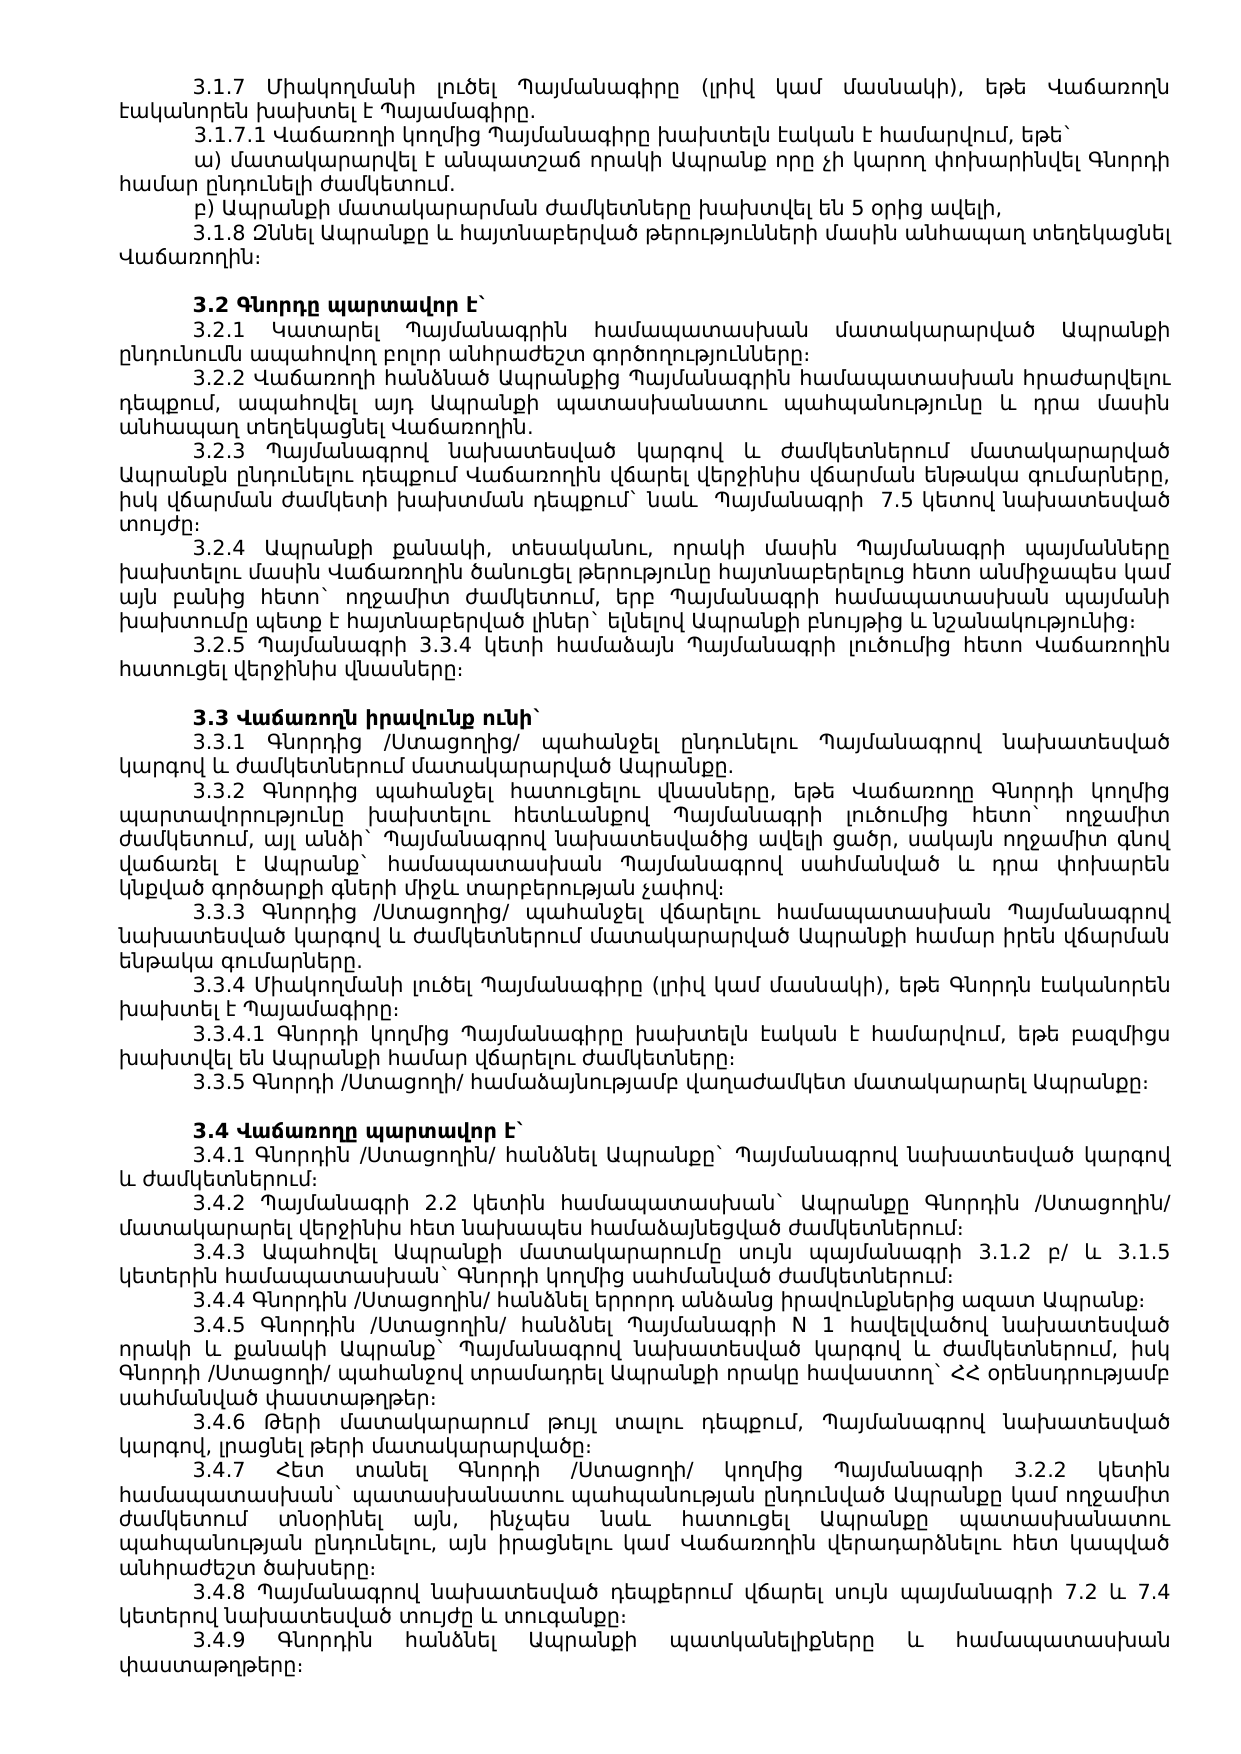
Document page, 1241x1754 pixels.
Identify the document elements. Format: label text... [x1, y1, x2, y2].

text 3.4.8 Պայմանագրով նախատեսված դեպքերում վճարել սույն պայմանագրի 7.2 և 7.4 կետերով նախատեսված տույժը և տուգանքը։ [118, 1580, 1171, 1628]
text 3.2 Գնորդը պարտավոր է` [118, 293, 1171, 318]
text 3.3 Վաճառողն իրավունք ունի` [118, 706, 1171, 730]
text 3.3.4 Միակողմանի լուծել Պայմանագիրը (լրիվ կամ մասնակի), եթե Գնորդն էականորեն խախտել է Պայամագիրը։ [118, 973, 1171, 1022]
text 3.4.4 Գնորդին /Ստացողին/ հանձնել երրորդ անձանց իրավունքներից ազատ Ապրանք։ [118, 1288, 1171, 1313]
text 3.2.2 Վաճառողի հանձնած Ապրանքից Պայմանագրին համապատասխան հրաժարվելու դեպքում, ապահովել այդ Ապրանքի պատասխանատու պահպանությունը և դրա մասին անհապաղ տեղեկացնել Վաճառողին. [118, 366, 1171, 439]
text 3.4.6 Թերի մատակարարում թույլ տալու դեպքում, Պայմանագրով նախատեսված կարգով, լրացնել թերի մատակարարվածը։ [118, 1410, 1171, 1458]
text 3.3.4.1 Գնորդի կողմից Պայմանագիրը խախտելն էական է համարվում, եթե բազմիցս խախտվել են Ապրանքի համար վճարելու ժամկետները։ [118, 1022, 1171, 1070]
text 3.3.5 Գնորդի /Ստացողի/ համաձայնությամբ վաղաժամկետ մատակարարել Ապրանքը։ [118, 1070, 1171, 1094]
text 3.4 Վաճառողը պարտավոր է` [118, 1119, 1171, 1143]
text ա) մատակարարվել է անպատշաճ որակի Ապրանք որը չի կարող փոխարինվել Գնորդի համար ընդունելի ժամկետում. [118, 148, 1171, 196]
text բ) Ապրանքի մատակարարման ժամկետները խախտվել են 5 օրից ավելի, [118, 196, 1171, 221]
text 3.1.8 Զննել Ապրանքը և հայտնաբերված թերությունների մասին անհապաղ տեղեկացնել Վաճառողին։ [118, 221, 1171, 269]
text 3.2.3 Պայմանագրով նախատեսված կարգով և ժամկետներում մատակարարված Ապրանքն ընդունելու դեպքում Վաճառողին վճարել վերջինիս վճարման ենթակա գումարները, իսկ վճարման ժամկետի խախտման դեպքում` նաև Պայմանագրի 7.5 կետով նախատեսված տույժը։ [118, 439, 1171, 536]
text 3.2.1 Կատարել Պայմանագրին համապատասխան մատակարարված Ապրանքի ընդունումն ապահովող բոլոր անհրաժեշտ գործողությունները։ [118, 318, 1171, 366]
text 3.3.3 Գնորդից /Ստացողից/ պահանջել վճարելու համապատասխան Պայմանագրով նախատեսված կարգով և ժամկետներում մատակարարված Ապրանքի համար իրեն վճարման ենթակա գումարները. [118, 900, 1171, 973]
text 3.4.5 Գնորդին /Ստացողին/ հանձնել Պայմանագրի N 1 հավելվածով նախատեսված որակի և քանակի Ապրանք` Պայմանագրով նախատեսված կարգով և ժամկետներում, իսկ Գնորդի /Ստացողի/ պահանջով տրամադրել Ապրանքի որակը հավաստող` ՀՀ օրենսդրությամբ սահմանված փաստաթղթեր։ [118, 1313, 1171, 1410]
text 3.2.5 Պայմանագրի 3.3.4 կետի համաձայն Պայմանագրի լուծումից հետո Վաճառողին հատուցել վերջինիս վնասները։ [118, 633, 1171, 682]
text 3.3.1 Գնորդից /Ստացողից/ պահանջել ընդունելու Պայմանագրով նախատեսված կարգով և ժամկետներում մատակարարված Ապրանքը. [118, 730, 1171, 779]
text 3.1.7 Միակողմանի լուծել Պայմանագիրը (լրիվ կամ մասնակի), եթե Վաճառողն էականորեն խախտել է Պայամագիրը. [118, 75, 1171, 123]
text 3.4.7 Հետ տանել Գնորդի /Ստացողի/ կողմից Պայմանագրի 3.2.2 կետին համապատասխան` պատասխանատու պահպանության ընդունված Ապրանքը կամ ողջամիտ ժամկետում տնօրինել այն, ինչպես նաև հատուցել Ապրանքը պատասխանատու պահպանության ընդունելու, այն իրացնելու կամ Վաճառողին վերադարձնելու հետ կապված անհրաժեշտ ծախսերը։ [118, 1458, 1171, 1580]
text 3.4.3 Ապահովել Ապրանքի մատակարարումը սույն պայմանագրի 3.1.2 բ/ և 3.1.5 կետերին համապատասխան` Գնորդի կողմից սահմանված ժամկետներում։ [118, 1240, 1171, 1288]
text 3.4.1 Գնորդին /Ստացողին/ հանձնել Ապրանքը` Պայմանագրով նախատեսված կարգով և ժամկետներում։ [118, 1143, 1171, 1191]
text 3.1.7.1 Վաճառողի կողմից Պայմանագիրը խախտելն էական է համարվում, եթե` [118, 123, 1171, 148]
text 3.4.2 Պայմանագրի 2.2 կետին համապատասխան` Ապրանքը Գնորդին /Ստացողին/ մատակարարել վերջինիս հետ նախապես համաձայնեցված ժամկետներում։ [118, 1191, 1171, 1240]
text 3.2.4 Ապրանքի քանակի, տեսականու, որակի մասին Պայմանագրի պայմանները խախտելու մասին Վաճառողին ծանուցել թերությունը հայտնաբերելուց հետո անմիջապես կամ այն բանից հետո` ողջամիտ ժամկետում, երբ Պայմանագրի համապատասխան պայմանի խախտումը պետք է հայտնաբերված լիներ` ելնելով Ապրանքի բնույթից և նշանակությունից։ [118, 536, 1171, 633]
text 3.3.2 Գնորդից պահանջել հատուցելու վնասները, եթե Վաճառողը Գնորդի կողմից պարտավորությունը խախտելու հետևանքով Պայմանագրի լուծումից հետո` ողջամիտ ժամկետում, այլ անձի` Պայմանագրով նախատեսվածից ավելի ցածր, սակայն ողջամիտ գնով վաճառել է Ապրանք` համապատասխան Պայմանագրով սահմանված և դրա փոխարեն կնքված գործարքի գների միջև տարբերության չափով։ [118, 779, 1171, 900]
text 3.4.9 Գնորդին հանձնել Ապրանքի պատկանելիքները և համապատասխան փաստաթղթերը։ [118, 1628, 1171, 1677]
